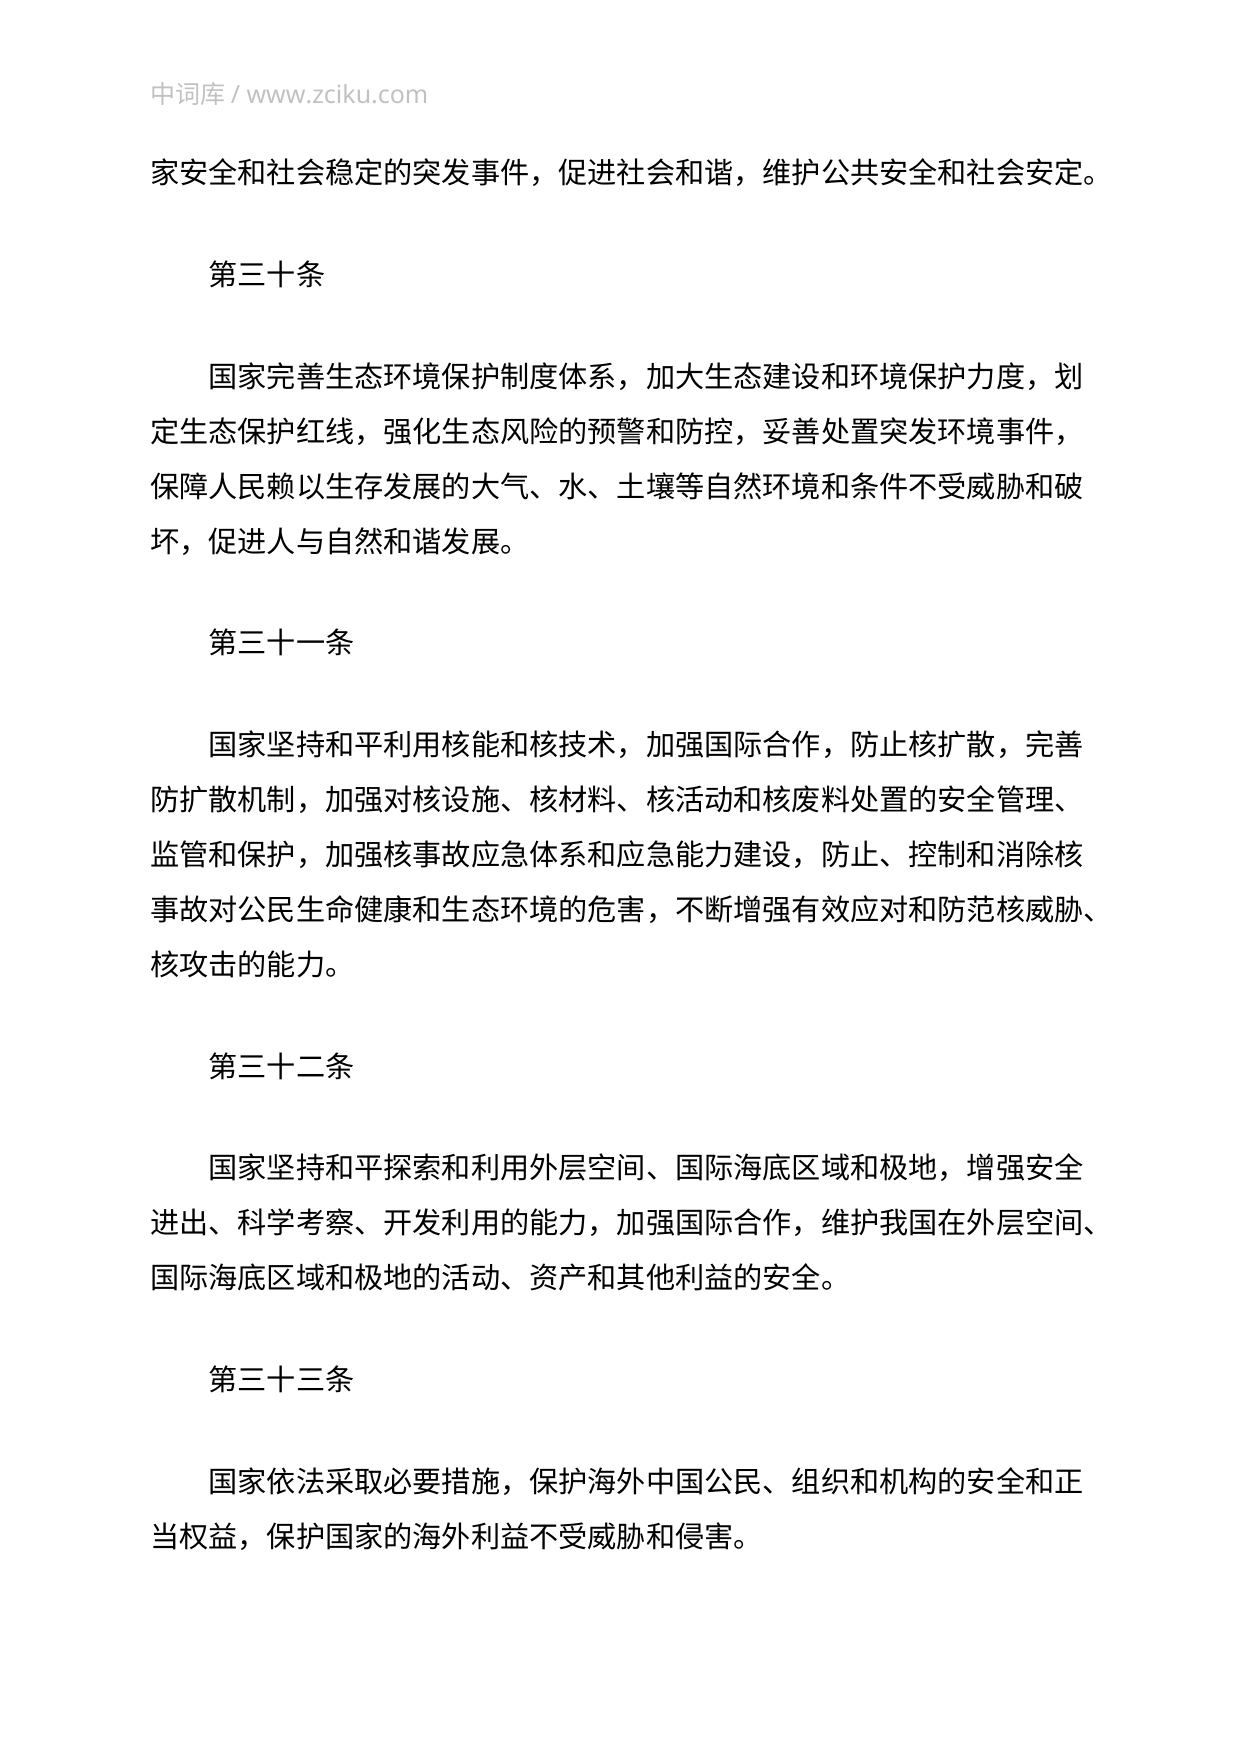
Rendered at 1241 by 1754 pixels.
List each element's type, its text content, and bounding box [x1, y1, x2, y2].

text 第三十二条 [150, 1043, 1090, 1085]
text 国家坚持和平利用核能和核技术，加强国际合作，防止核扩散，完善防扩散机制，加强对核设施、核材料、核活动和核废料处置的安全管理、监管和保护，加强核事故应急体系和应急能力建设，防止、控制和消除核事故对公民生命健康和生态环境的危害，不断增强有效应对和防范核威胁、核攻击的能力。 [150, 722, 1090, 984]
text 国家坚持和平探索和利用外层空间、国际海底区域和极地，增强安全进出、科学考察、开发利用的能力，加强国际合作，维护我国在外层空间、国际海底区域和极地的活动、资产和其他利益的安全。 [150, 1145, 1090, 1297]
text 第三十一条 [150, 620, 1090, 662]
text 第三十条 [150, 252, 1090, 294]
text 国家依法采取必要措施，保护海外中国公民、组织和机构的安全和正当权益，保护国家的海外利益不受威胁和侵害。 [150, 1458, 1090, 1555]
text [150, 150, 1090, 192]
text 第三十三条 [150, 1356, 1090, 1399]
text 国家完善生态环境保护制度体系，加大生态建设和环境保护力度，划定生态保护红线，强化生态风险的预警和防控，妥善处置突发环境事件，保障人民赖以生存发展的大气、水、土壤等自然环境和条件不受威胁和破坏，促进人与自然和谐发展。 [150, 353, 1090, 561]
